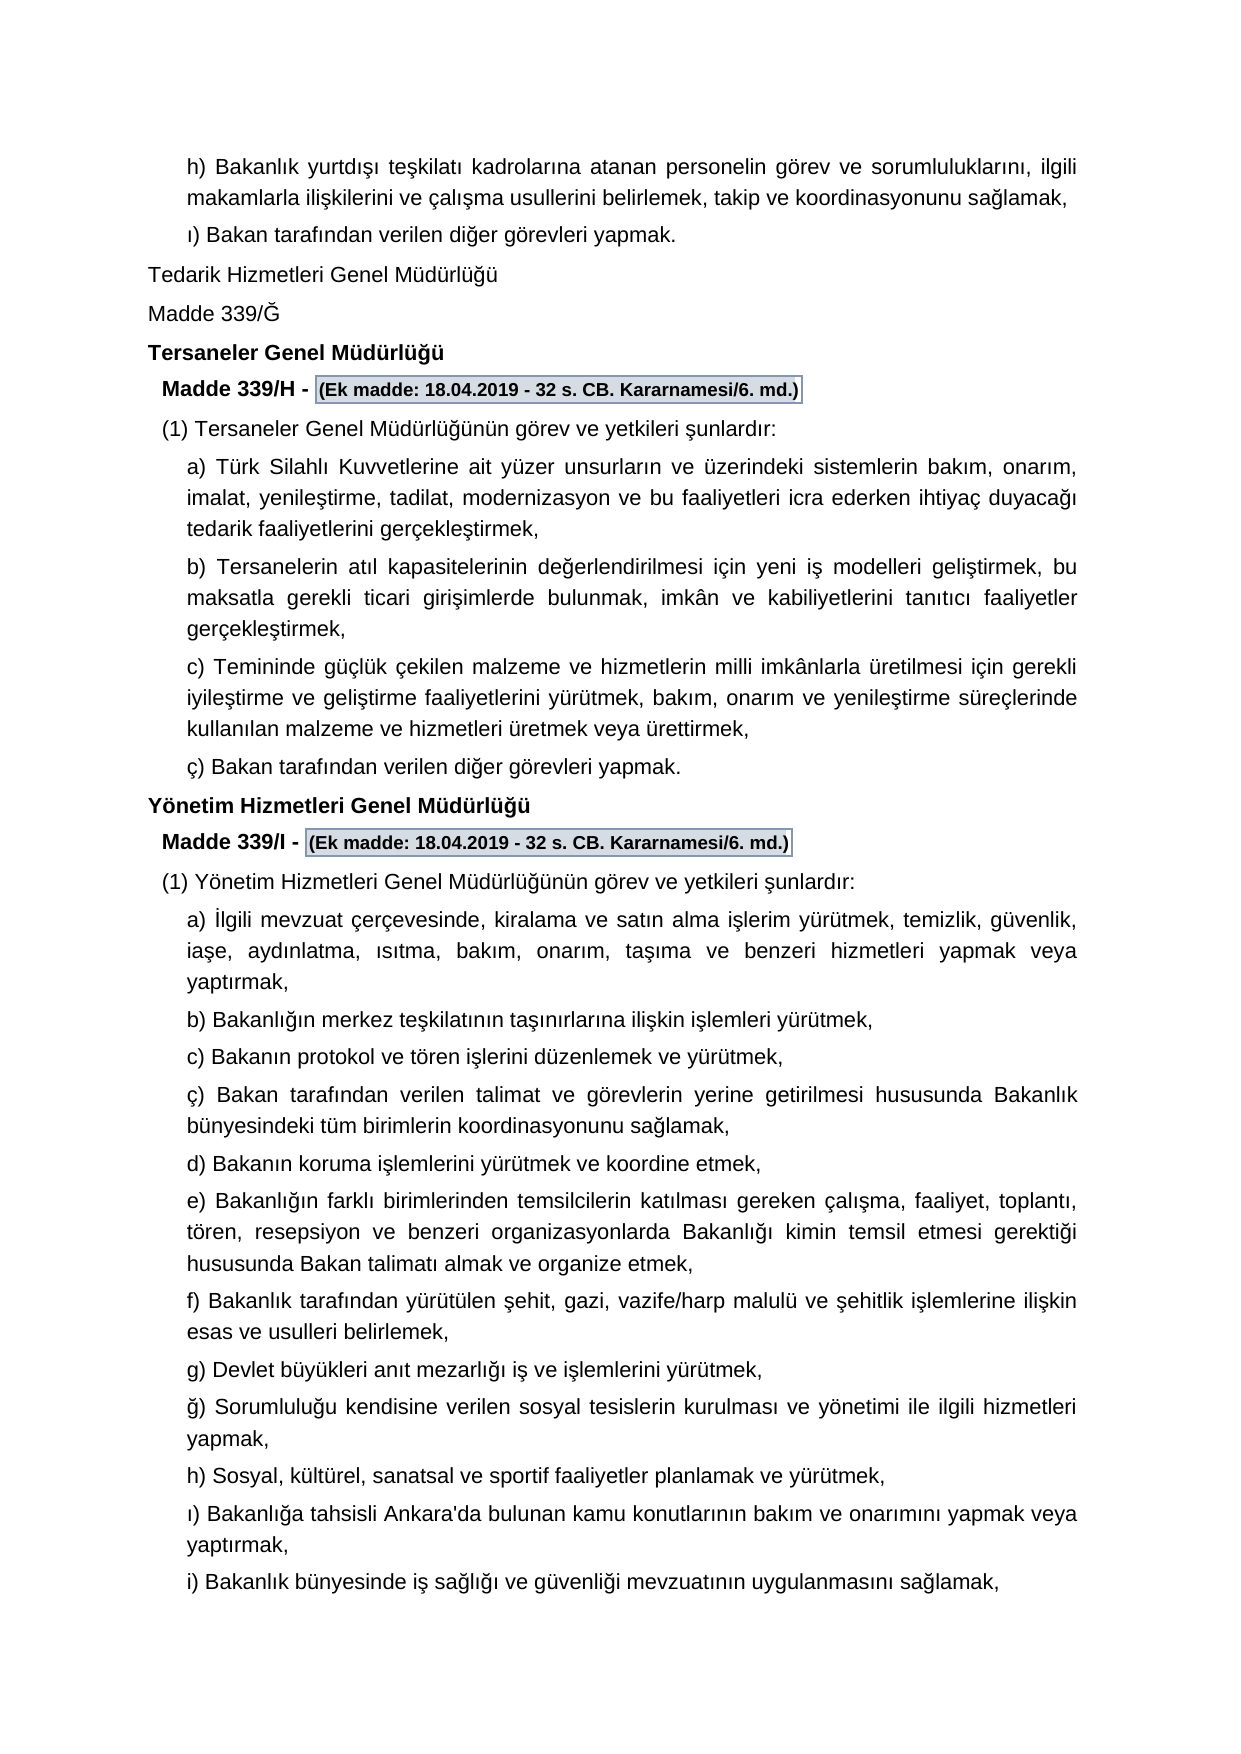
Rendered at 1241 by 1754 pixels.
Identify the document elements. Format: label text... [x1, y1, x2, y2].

text Tersaneler Genel Müdürlüğü [148, 333, 1093, 365]
text g) Devlet büyükleri anıt mezarlığı iş ve işlemlerini yürütmek, [187, 1351, 1078, 1382]
text i) Bakanlık bünyesinde iş sağlığı ve güvenliği mevzuatının uygulanmasını sağlamak, [187, 1563, 1078, 1594]
text b) Bakanlığın merkez teşkilatının taşınırlarına ilişkin işlemleri yürütmek, [187, 1001, 1078, 1032]
text (1) Yönetim Hizmetleri Genel Müdürlüğünün görev ve yetkileri şunlardır: [162, 863, 1078, 894]
text a) İlgili mevzuat çerçevesinde, kiralama ve satın alma işlerim yürütmek, temizlik, güvenlik, iaşe, aydınlatma, ısıtma, bakım, onarım, taşıma ve benzeri hizmetleri yapmak veya yaptırmak, [187, 901, 1078, 994]
text ç) Bakan tarafından verilen talimat ve görevlerin yerine getirilmesi hususunda Bakanlık bünyesindeki tüm birimlerin koordinasyonunu sağlamak, [187, 1076, 1078, 1138]
text b) Tersanelerin atıl kapasitelerinin değerlendirilmesi için yeni iş modelleri geliştirmek, bu maksatla gerekli ticari girişimlerde bulunmak, imkân ve kabiliyetlerini tanıtıcı faaliyetler gerçekleştirmek, [187, 548, 1078, 641]
text a) Türk Silahlı Kuvvetlerine ait yüzer unsurların ve üzerindeki sistemlerin bakım, onarım, imalat, yenileştirme, tadilat, modernizasyon ve bu faaliyetleri icra ederken ihtiyaç duyacağı tedarik faaliyetlerini gerçekleştirmek, [187, 448, 1078, 541]
text c) Temininde güçlük çekilen malzeme ve hizmetlerin milli imkânlarla üretilmesi için gerekli iyileştirme ve geliştirme faaliyetlerini yürütmek, bakım, onarım ve yenileştirme süreçlerinde kullanılan malzeme ve hizmetleri üretmek veya ürettirmek, [187, 648, 1078, 741]
text f) Bakanlık tarafından yürütülen şehit, gazi, vazife/harp malulü ve şehitlik işlemlerine ilişkin esas ve usulleri belirlemek, [187, 1282, 1078, 1344]
text e) Bakanlığın farklı birimlerinden temsilcilerin katılması gereken çalışma, faaliyet, toplantı, tören, resepsiyon ve benzeri organizasyonlarda Bakanlığı kimin temsil etmesi gerektiği hususunda Bakan talimatı almak ve organize etmek, [187, 1182, 1078, 1276]
text Madde 339/H - (Ek madde: 18.04.2019 - 32 s. CB. Kararnamesi/6. md.) [162, 373, 1078, 404]
text ç) Bakan tarafından verilen diğer görevleri yapmak. [187, 748, 1078, 779]
text h) Bakanlık yurtdışı teşkilatı kadrolarına atanan personelin görev ve sorumluluklarını, ilgili makamlarla ilişkilerini ve çalışma usullerini belirlemek, takip ve koordinasyonunu sağlamak, [187, 148, 1078, 210]
text ğ) Sorumluluğu kendisine verilen sosyal tesislerin kurulması ve yönetimi ile ilgili hizmetleri yapmak, [187, 1388, 1078, 1451]
text Tedarik Hizmetleri Genel Müdürlüğü [148, 255, 1093, 287]
text c) Bakanın protokol ve tören işlerini düzenlemek ve yürütmek, [187, 1038, 1078, 1069]
text Yönetim Hizmetleri Genel Müdürlüğü [148, 787, 1093, 818]
text d) Bakanın koruma işlemlerini yürütmek ve koordine etmek, [187, 1144, 1078, 1176]
text Madde 339/I - (Ek madde: 18.04.2019 - 32 s. CB. Kararnamesi/6. md.) [162, 826, 1078, 857]
text ı) Bakan tarafından verilen diğer görevleri yapmak. [187, 216, 1078, 248]
text h) Sosyal, kültürel, sanatsal ve sportif faaliyetler planlamak ve yürütmek, [187, 1457, 1078, 1488]
text Madde 339/Ğ [148, 294, 1093, 326]
text ı) Bakanlığa tahsisli Ankara'da bulunan kamu konutlarının bakım ve onarımını yapmak veya yaptırmak, [187, 1494, 1078, 1557]
text (1) Tersaneler Genel Müdürlüğünün görev ve yetkileri şunlardır: [162, 410, 1078, 441]
